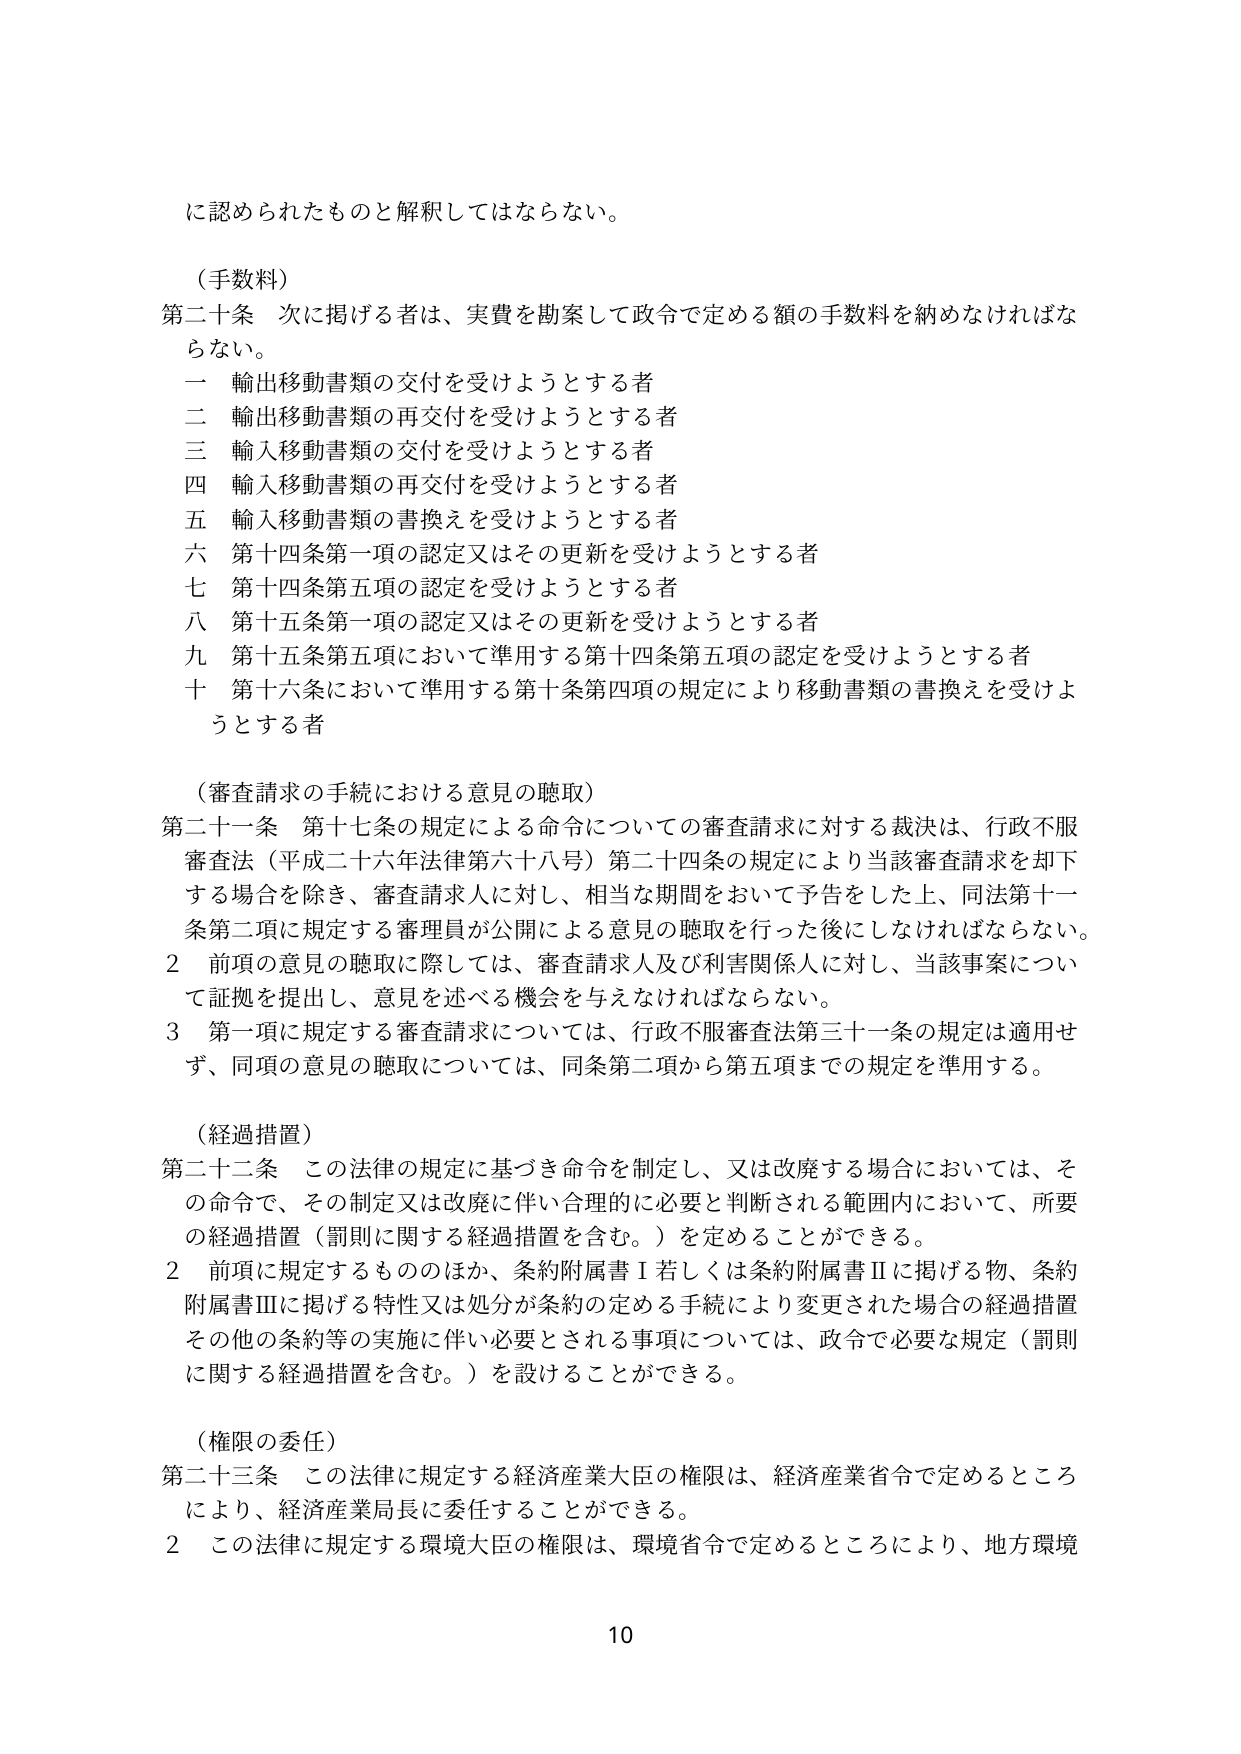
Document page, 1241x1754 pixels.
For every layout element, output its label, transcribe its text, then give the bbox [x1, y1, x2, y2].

text 十 第十六条において準用する第十条第四項の規定により移動書類の書換えを受けようとする者 [184, 672, 1079, 740]
text 第二十条 次に掲げる者は、実費を勘案して政令で定める額の手数料を納めなければならない。 [161, 296, 1079, 364]
text 第二十二条 この法律の規定に基づき命令を制定し、又は改廃する場合においては、その命令で、その制定又は改廃に伴い合理的に必要と判断される範囲内において、所要の経過措置（罰則に関する経過措置を含む。）を定めることができる。 [161, 1150, 1079, 1253]
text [161, 1526, 1079, 1560]
text 二 輸出移動書類の再交付を受けようとする者 [184, 399, 1079, 433]
text 一 輸出移動書類の交付を受けようとする者 [184, 364, 1079, 399]
text 九 第十五条第五項において準用する第十四条第五項の認定を受けようとする者 [184, 638, 1079, 672]
text 七 第十四条第五項の認定を受けようとする者 [184, 569, 1079, 604]
text （審査請求の手続における意見の聴取） [184, 774, 1079, 809]
text （手数料） [184, 262, 1079, 296]
text 第二十三条 この法律に規定する経済産業大臣の権限は、経済産業省令で定めるところにより、経済産業局長に委任することができる。 [161, 1458, 1079, 1526]
text ３ 第一項に規定する審査請求については、行政不服審査法第三十一条の規定は適用せず、同項の意見の聴取については、同条第二項から第五項までの規定を準用する。 [161, 1014, 1079, 1082]
text （権限の委任） [184, 1424, 1079, 1458]
text （経過措置） [184, 1116, 1079, 1150]
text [161, 194, 1079, 228]
text 六 第十四条第一項の認定又はその更新を受けようとする者 [184, 535, 1079, 569]
text 三 輸入移動書類の交付を受けようとする者 [184, 433, 1079, 467]
text 五 輸入移動書類の書換えを受けようとする者 [184, 501, 1079, 535]
text ２ 前項に規定するもののほか、条約附属書Ⅰ若しくは条約附属書Ⅱに掲げる物、条約附属書Ⅲに掲げる特性又は処分が条約の定める手続により変更された場合の経過措置その他の条約等の実施に伴い必要とされる事項については、政令で必要な規定（罰則に関する経過措置を含む。）を設けることができる。 [161, 1253, 1079, 1389]
text 第二十一条 第十七条の規定による命令についての審査請求に対する裁決は、行政不服審査法（平成二十六年法律第六十八号）第二十四条の規定により当該審査請求を却下する場合を除き、審査請求人に対し、相当な期間をおいて予告をした上、同法第十一条第二項に規定する審理員が公開による意見の聴取を行った後にしなければならない。 [161, 809, 1079, 945]
text 四 輸入移動書類の再交付を受けようとする者 [184, 467, 1079, 501]
text 八 第十五条第一項の認定又はその更新を受けようとする者 [184, 604, 1079, 638]
text ２ 前項の意見の聴取に際しては、審査請求人及び利害関係人に対し、当該事案について証拠を提出し、意見を述べる機会を与えなければならない。 [161, 945, 1079, 1014]
